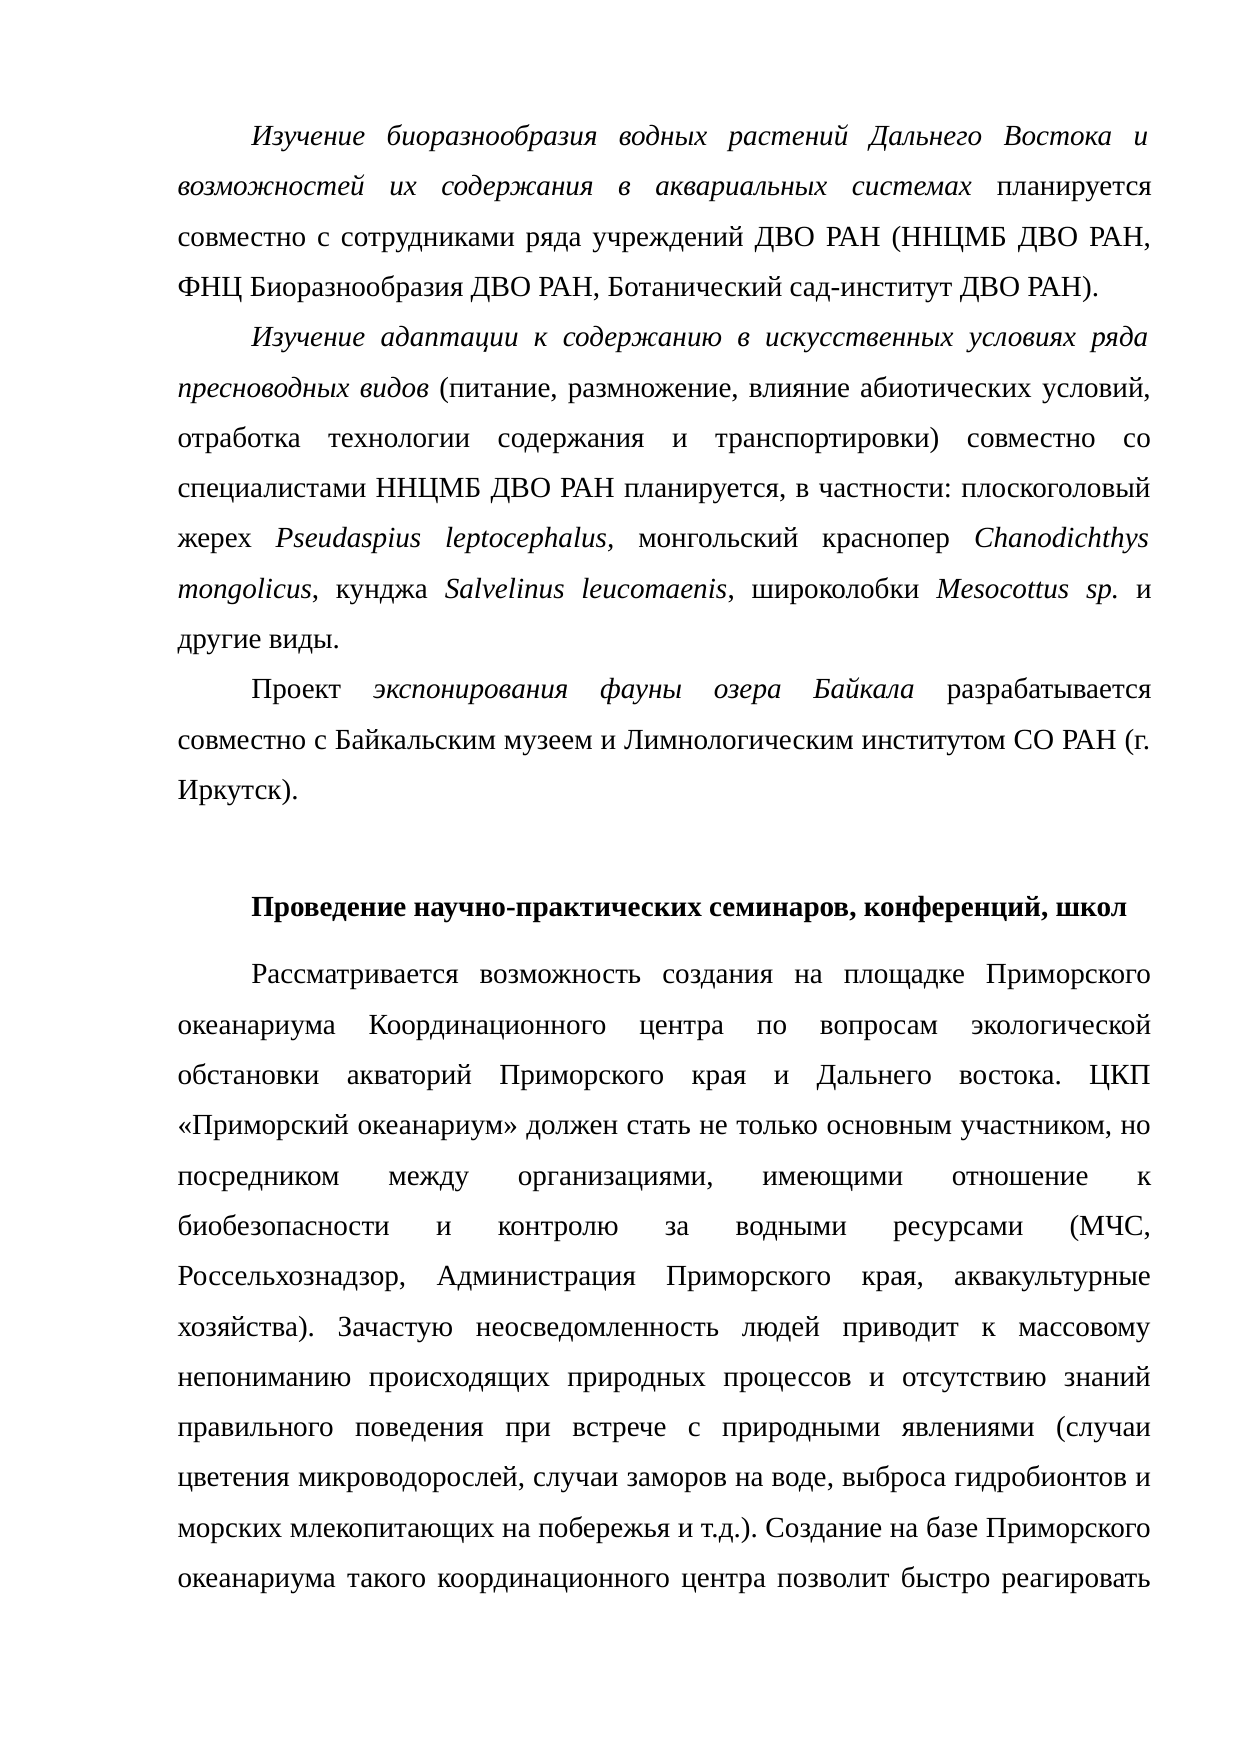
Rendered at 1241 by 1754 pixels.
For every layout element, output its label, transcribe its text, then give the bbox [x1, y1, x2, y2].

text Изучение адаптации к содержанию в искусственных условиях ряда пресноводных видов (питание, размножение, влияние абиотических условий, отработка технологии содержания и транспортировки) совместно со специалистами ННЦМБ ДВО РАН планируется, в частности: плоскоголовый жерех Pseudaspius leptocephalus, монгольский краснопер Chanodichthys mongolicus, кунджа Salvelinus leucomaenis, широколобки Mesocottus sp. и другие виды. [177, 319, 1152, 655]
text Проект экспонирования фауны озера Байкала разрабатывается совместно с Байкальским музеем и Лимнологическим институтом СО РАН (г. Иркутск). [177, 672, 1152, 806]
text Изучение биоразнообразия водных растений Дальнего Востока и возможностей их содержания в аквариальных системах планируется совместно с сотрудниками ряда учреждений ДВО РАН (ННЦМБ ДВО РАН, ФНЦ Биоразнообразия ДВО РАН, Ботанический сад-институт ДВО РАН). [177, 118, 1152, 303]
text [177, 956, 1152, 1594]
text Проведение научно-практических семинаров, конференций, школ [177, 889, 1152, 923]
